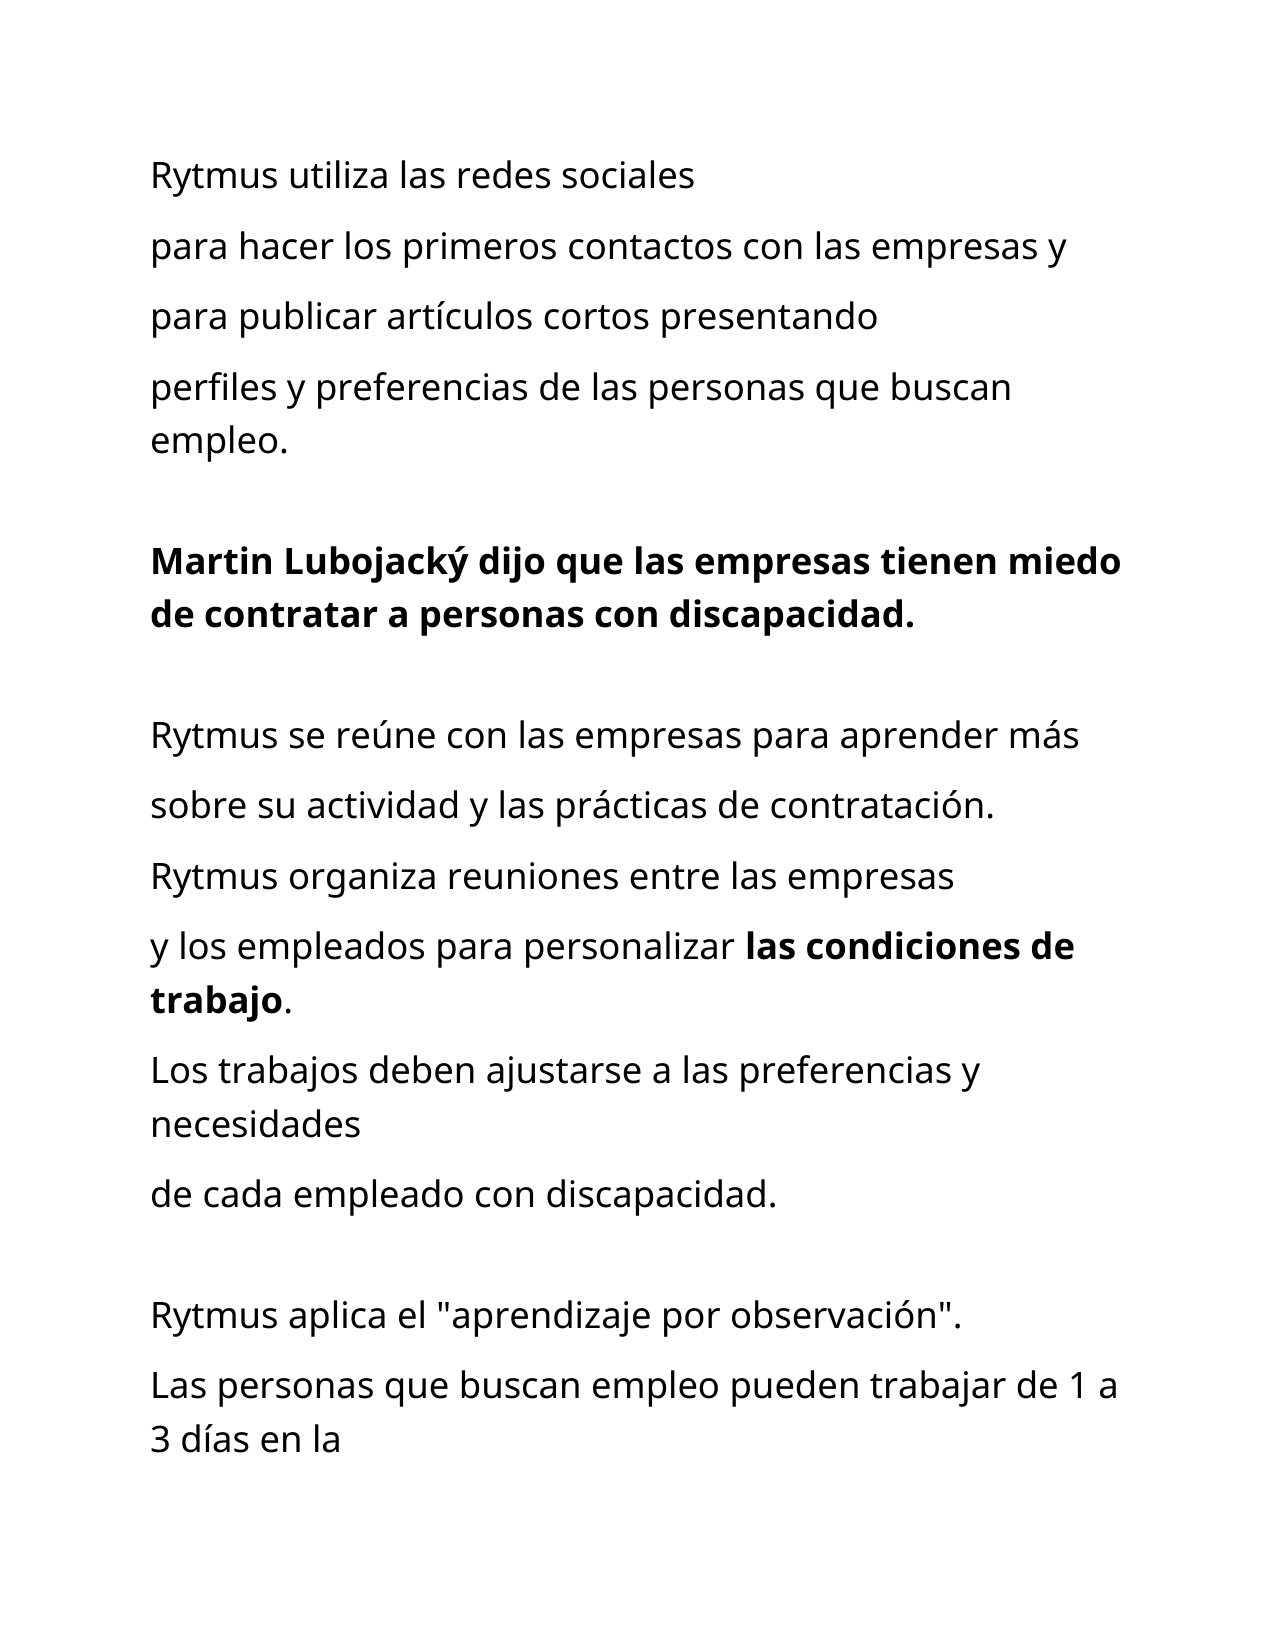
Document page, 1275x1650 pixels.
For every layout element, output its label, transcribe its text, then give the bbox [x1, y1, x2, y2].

text perfiles y preferencias de las personas que buscan empleo. [150, 361, 1125, 464]
text Las personas que buscan empleo pueden trabajar de 1 a 3 días en la [150, 1359, 1125, 1463]
text Martin Lubojacký dijo que las empresas tienen miedo de contratar a personas con discapacidad. [150, 535, 1125, 639]
text Rytmus organiza reuniones entre las empresas [150, 850, 1125, 900]
text para publicar artículos cortos presentando [150, 291, 1125, 340]
text para hacer los primeros contactos con las empresas y [150, 220, 1125, 270]
text y los empleados para personalizar las condiciones de trabajo. [150, 921, 1125, 1024]
text Los trabajos deben ajustarse a las preferencias y necesidades [150, 1044, 1125, 1148]
text Rytmus aplica el "aprendizaje por observación". [150, 1289, 1125, 1339]
text Rytmus utiliza las redes sociales [150, 150, 1125, 200]
text Rytmus se reúne con las empresas para aprender más [150, 710, 1125, 759]
text sobre su actividad y las prácticas de contratación. [150, 780, 1125, 830]
text de cada empleado con discapacidad. [150, 1168, 1125, 1218]
